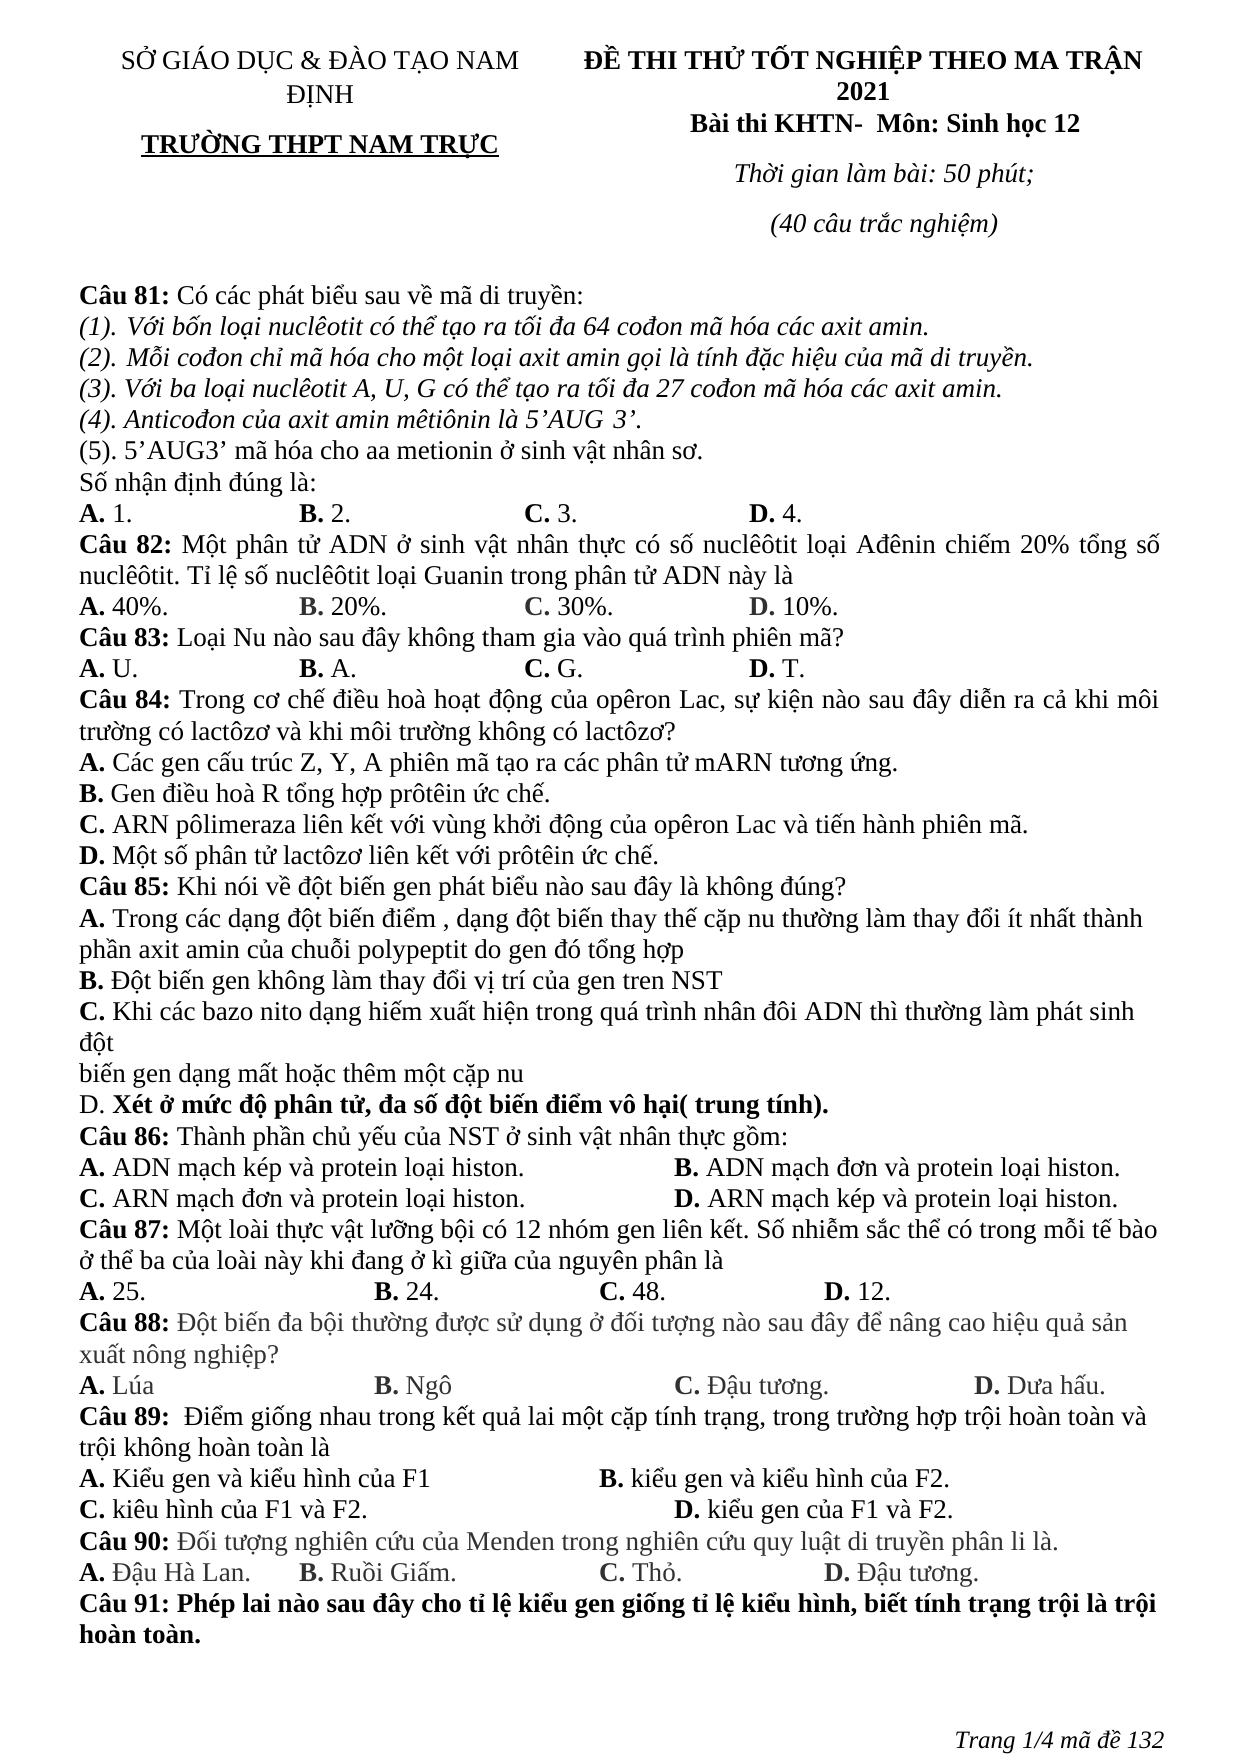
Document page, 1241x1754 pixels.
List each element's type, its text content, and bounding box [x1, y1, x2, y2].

text (5). 5’AUG3’ mã hóa cho aa metionin ở sinh vật nhân sơ. [79, 434, 1166, 466]
text Câu 84: Trong cơ chế điều hoà hoạt động của opêron Lac, sự kiện nào sau đây diễn ra cả khi môi trường có lactôzơ và khi môi trường không có lactôzơ? [79, 684, 1161, 746]
text A. Đậu Hà Lan. B. Ruồi Giấm. C. Thỏ. D. Đậu tương. [79, 1556, 1166, 1587]
text Câu 87: Một loài thực vật lưỡng bội có 12 nhóm gen liên kết. Số nhiễm sắc thể có trong mỗi tế bào ở thể ba của loài này khi đang ở kì giữa của nguyên phân là A. 25. B. 24. C. 48. D. 12. [79, 1213, 1166, 1307]
text A. Lúa B. Ngô C. Đậu tương. D. Dưa hấu. [79, 1369, 1166, 1400]
text Câu 82: Một phân tử ADN ở sinh vật nhân thực có số nuclêôtit loại Ađênin chiếm 20% tổng số nuclêôtit. Tỉ lệ số nuclêôtit loại Guanin trong phân tử ADN này là [79, 528, 1161, 590]
text D. Một số phân tử lactôzơ liên kết với prôtêin ức chế. [79, 839, 1166, 871]
text Số nhận định đúng là: [79, 466, 1166, 497]
text Câu 83: Loại Nu nào sau đây không tham gia vào quá trình phiên mã? [79, 621, 1166, 652]
text Câu 81: Có các phát biểu sau về mã di truyền: [79, 279, 1161, 310]
text B. Gen điều hoà R tổng hợp prôtêin ức chế. [79, 777, 1166, 808]
text Câu 91: Phép lai nào sau đây cho tỉ lệ kiểu gen giống tỉ lệ kiểu hình, biết tính trạng trội là trội hoàn toàn. [79, 1587, 1166, 1649]
text (1). Với bốn loại nuclêotit có thể tạo ra tối đa 64 cođon mã hóa các axit amin. [79, 310, 1161, 341]
text (2). Mỗi cođon chỉ mã hóa cho một loại axit amin gọi là tính đặc hiệu của mã di truyền. [79, 341, 1161, 372]
text A. 1. B. 2. C. 3. D. 4. [79, 497, 1166, 528]
text (3). Với ba loại nuclêotit A, U, G có thể tạo ra tối đa 27 cođon mã hóa các axit amin. [79, 372, 1161, 403]
text Câu 90: Đối tượng nghiên cứu của Menden trong nghiên cứu quy luật di truyền phân li là. [79, 1524, 1166, 1556]
text D. Xét ở mức độ phân tử, đa số đột biến điểm vô hại( trung tính). [79, 1088, 1166, 1120]
text Câu 88: Đột biến đa bội thường được sử dụng ở đối tượng nào sau đây để nâng cao hiệu quả sản xuất nông nghiệp? [79, 1307, 1166, 1369]
text (4). Anticođon của axit amin mêtiônin là 5’AUG 3’. [79, 403, 1161, 434]
table_header SỞ GIÁO DỤC & ĐÀO TẠO NAM ĐỊNH TRƯỜNG THPT NAM TRỰC [41, 44, 555, 279]
text Câu 85: Khi nói về đột biến gen phát biểu nào sau đây là không đúng? A. Trong các dạng đột biến điểm , dạng đột biến thay thế cặp nu thường làm thay đổi ít nhất thành phần axit amin của chuỗi polypeptit do gen đó tổng hợp B. Đột biến gen không làm thay đổi vị trí của gen tren NST C. Khi các bazo nito dạng hiếm xuất hiện trong quá trình nhân đôi ADN thì thường làm phát sinh đột biến gen dạng mất hoặc thêm một cặp nu [79, 871, 1166, 1088]
table_header ĐỀ THI THỬ TỐT NGHIỆP THEO MA TRẬN 2021 Bài thi KHTN- Môn: Sinh học 12 Thời gian làm bài: 50 phút; (40 câu trắc nghiệm) [555, 44, 1171, 279]
text Câu 86: Thành phần chủ yếu của NST ở sinh vật nhân thực gồm: A. ADN mạch kép và protein loại histon. B. ADN mạch đơn và protein loại histon. C. ARN mạch đơn và protein loại histon. D. ARN mạch kép và protein loại histon. [79, 1120, 1166, 1213]
text Câu 89: Điểm giống nhau trong kết quả lai một cặp tính trạng, trong trường hợp trội hoàn toàn và trội không hoàn toàn là A. Kiểu gen và kiểu hình của F1 B. kiểu gen và kiểu hình của F2. C. kiêu hình của F1 và F2. D. kiểu gen của F1 và F2. [79, 1400, 1166, 1524]
text A. Các gen cấu trúc Z, Y, A phiên mã tạo ra các phân tử mARN tương ứng. [79, 746, 1166, 777]
text A. 40%. B. 20%. C. 30%. D. 10%. [79, 590, 1166, 621]
text C. ARN pôlimeraza liên kết với vùng khởi động của opêron Lac và tiến hành phiên mã. [79, 808, 1166, 839]
text A. U. B. A. C. G. D. T. [79, 652, 1166, 684]
